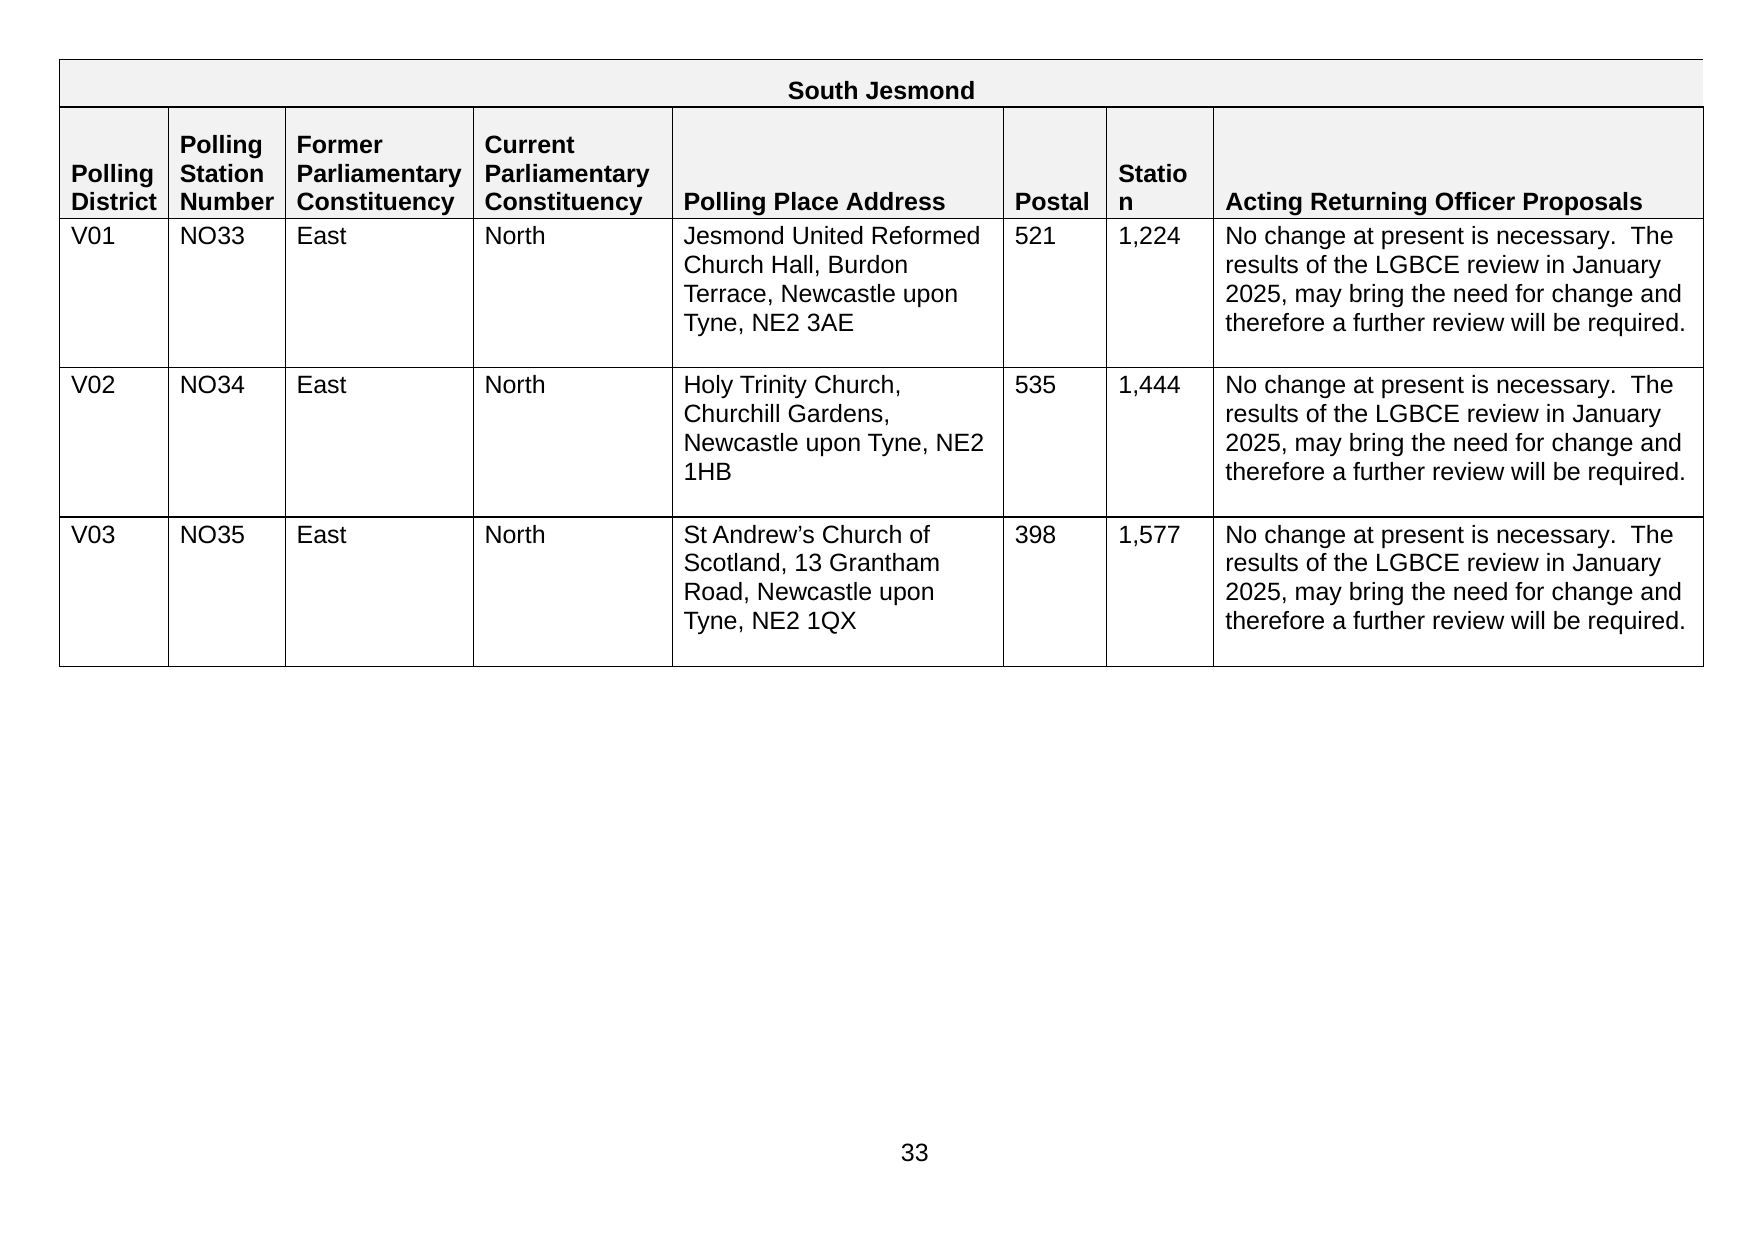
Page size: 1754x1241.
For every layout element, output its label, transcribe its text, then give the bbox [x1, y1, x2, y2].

table_cell 535 [1004, 368, 1106, 516]
table_header South Jesmond [60, 60, 1703, 106]
table_cell Jesmond United Reformed Church Hall, Burdon Terrace, Newcastle upon Tyne, NE2 3AE [673, 219, 1003, 367]
table_cell Current Parliamentary Constituency [474, 108, 672, 218]
table_cell 398 [1004, 518, 1106, 666]
table_cell V03 [60, 518, 168, 666]
table_cell Polling Place Address [673, 108, 1003, 218]
table_cell Acting Returning Officer Proposals [1214, 108, 1703, 218]
table_cell East [286, 518, 473, 666]
table_cell Polling District [60, 108, 168, 218]
table_cell NO35 [169, 518, 285, 666]
table_cell Holy Trinity Church, Churchill Gardens, Newcastle upon Tyne, NE2 1HB [673, 368, 1003, 516]
table_cell Station [1107, 108, 1213, 218]
table_cell NO34 [169, 368, 285, 516]
table_cell Postal [1004, 108, 1106, 218]
table_cell V01 [60, 219, 168, 367]
table_cell St Andrew’s Church of Scotland, 13 Grantham Road, Newcastle upon Tyne, NE2 1QX [673, 518, 1003, 666]
table_cell 521 [1004, 219, 1106, 367]
table_cell East [286, 368, 473, 516]
table_cell V02 [60, 368, 168, 516]
table_cell North [474, 219, 672, 367]
table_cell 1,577 [1107, 518, 1213, 666]
table_cell NO33 [169, 219, 285, 367]
table_cell Former Parliamentary Constituency [286, 108, 473, 218]
table_cell North [474, 518, 672, 666]
table_cell 1,224 [1107, 219, 1213, 367]
table_cell North [474, 368, 672, 516]
table_cell 1,444 [1107, 368, 1213, 516]
table_cell East [286, 219, 473, 367]
table_cell Polling Station Number [169, 108, 285, 218]
